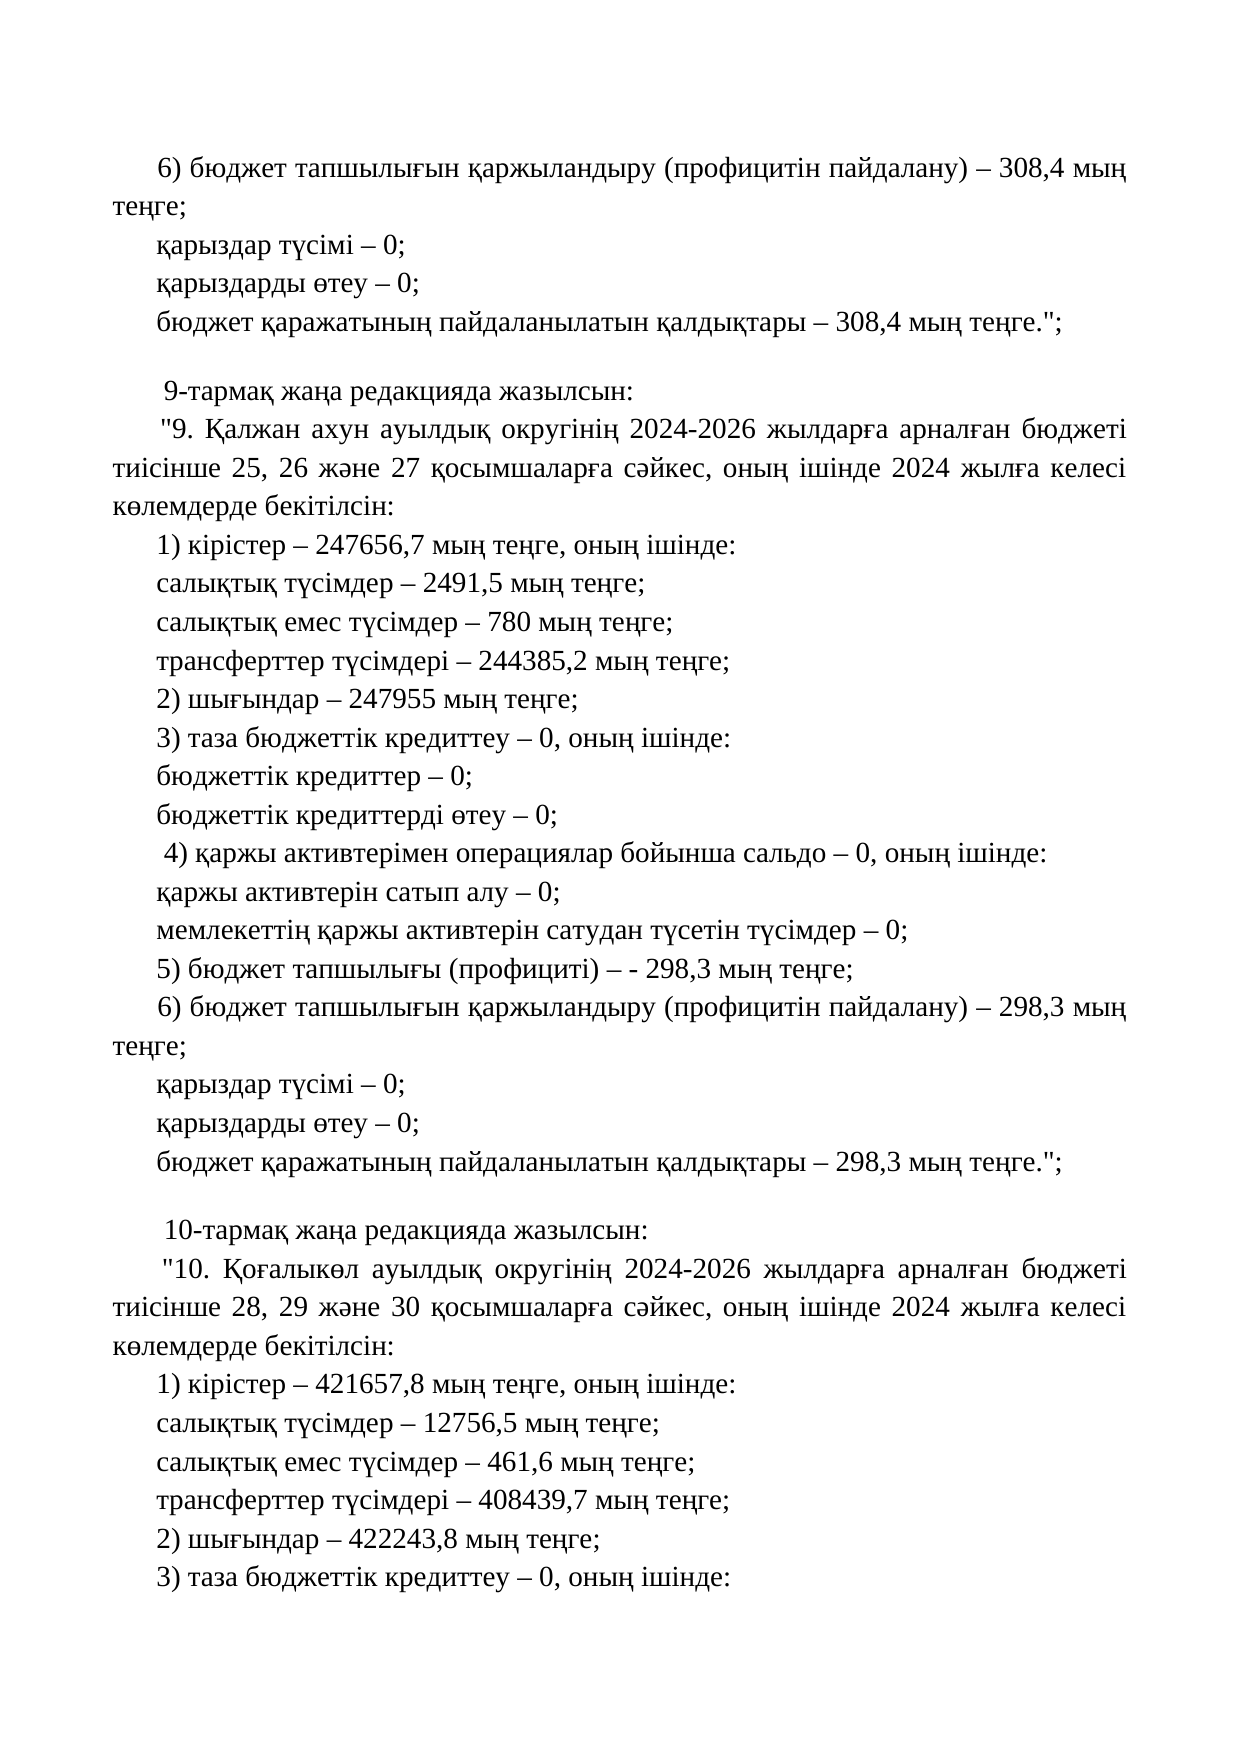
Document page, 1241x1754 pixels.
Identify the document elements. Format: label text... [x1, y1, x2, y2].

text 6) бюджет тапшылығын қаржыландыру (профицитін пайдалану) – 298,3 мың теңге; [112, 989, 1128, 1062]
text 10-тармақ жаңа редакцияда жазылсын: [112, 1212, 1128, 1246]
text трансферттер түсімдері – 408439,7 мың теңге; [112, 1482, 1128, 1516]
text "9. Қалжан ахун ауылдық округінің 2024-2026 жылдарға арналған бюджеті тиісінше 25, 26 және 27 қосымшаларға сәйкес, оның ішінде 2024 жылға келесі көлемдерде бекітілсін: [112, 411, 1128, 522]
text салықтық емес түсімдер – 461,6 мың теңге; [112, 1444, 1128, 1477]
text трансферттер түсімдері – 244385,2 мың теңге; [112, 643, 1128, 676]
text 4) қаржы активтерімен операциялар бойынша сальдо – 0, оның ішінде: [112, 835, 1128, 869]
text мемлекеттің қаржы активтерін сатудан түсетін түсімдер – 0; [112, 912, 1128, 946]
text бюджет қаражатының пайдаланылатын қалдықтары – 308,4 мың теңге."; [112, 304, 1128, 338]
text 3) таза бюджеттік кредиттеу – 0, оның ішінде: [112, 1559, 1128, 1593]
text қаржы активтерін сатып алу – 0; [112, 874, 1128, 907]
text қарыздар түсімі – 0; [112, 227, 1128, 261]
text қарыздарды өтеу – 0; [112, 1105, 1128, 1139]
text 1) кірістер – 421657,8 мың теңге, оның ішінде: [112, 1367, 1128, 1400]
text 5) бюджет тапшылығы (профициті) – - 298,3 мың теңге; [112, 951, 1128, 984]
text 2) шығындар – 422243,8 мың теңге; [112, 1521, 1128, 1554]
text "10. Қоғалыкөл ауылдық округінің 2024-2026 жылдарға арналған бюджеті тиісінше 28, 29 және 30 қосымшаларға сәйкес, оның ішінде 2024 жылға келесі көлемдерде бекітілсін: [112, 1251, 1128, 1362]
text 1) кірістер – 247656,7 мың теңге, оның ішінде: [112, 527, 1128, 561]
text бюджеттік кредиттер – 0; [112, 758, 1128, 792]
text бюджет қаражатының пайдаланылатын қалдықтары – 298,3 мың теңге."; [112, 1144, 1128, 1177]
text қарыздарды өтеу – 0; [112, 266, 1128, 299]
text 9-тармақ жаңа редакцияда жазылсын: [112, 373, 1128, 406]
text қарыздар түсімі – 0; [112, 1067, 1128, 1100]
text салықтық емес түсімдер – 780 мың теңге; [112, 604, 1128, 638]
text 6) бюджет тапшылығын қаржыландыру (профицитін пайдалану) – 308,4 мың теңге; [112, 150, 1128, 222]
text 3) таза бюджеттік кредиттеу – 0, оның ішінде: [112, 720, 1128, 753]
text салықтық түсімдер – 12756,5 мың теңге; [112, 1405, 1128, 1439]
text бюджеттік кредиттерді өтеу – 0; [112, 797, 1128, 830]
text 2) шығындар – 247955 мың теңге; [112, 681, 1128, 715]
text салықтық түсімдер – 2491,5 мың теңге; [112, 566, 1128, 599]
